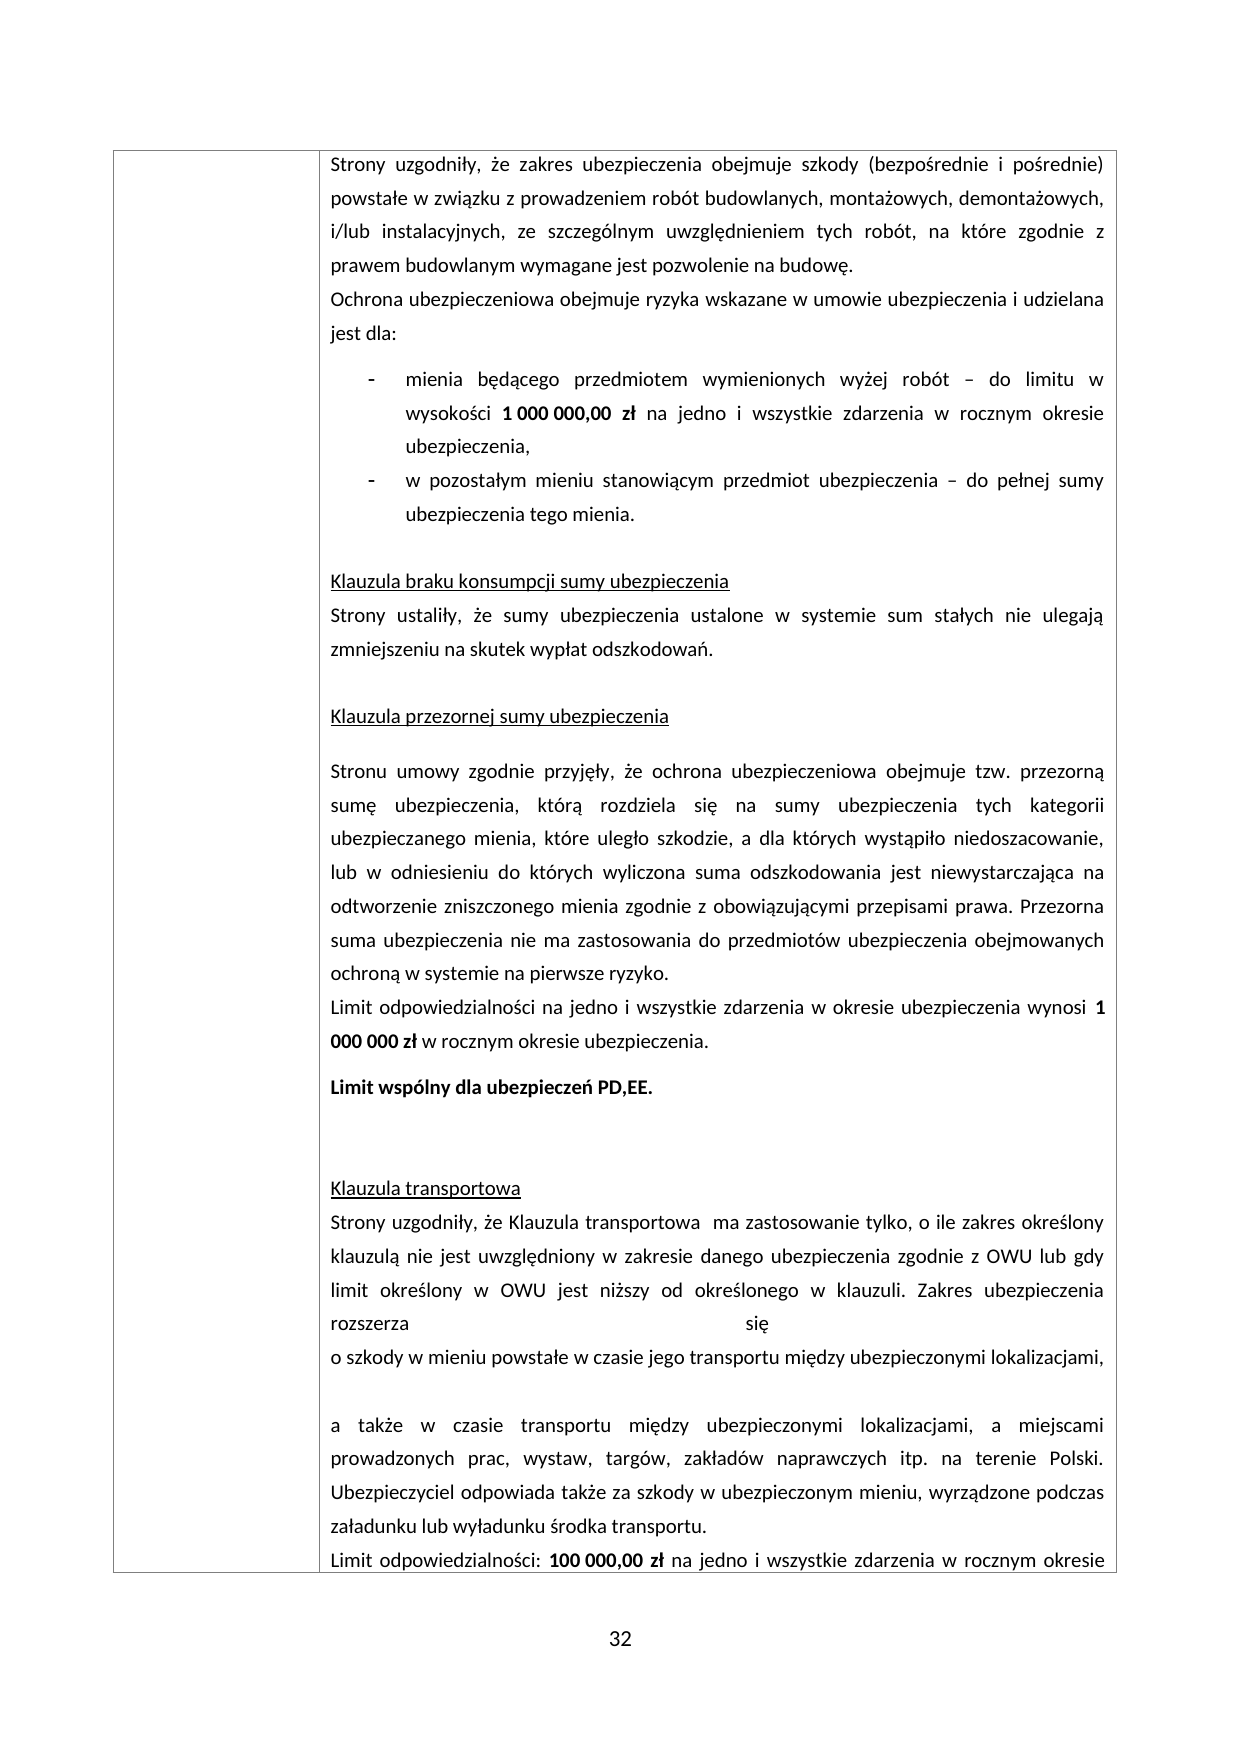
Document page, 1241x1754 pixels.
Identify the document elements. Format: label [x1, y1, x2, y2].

table_cell [320, 151, 1116, 1572]
table_cell [114, 151, 319, 1572]
